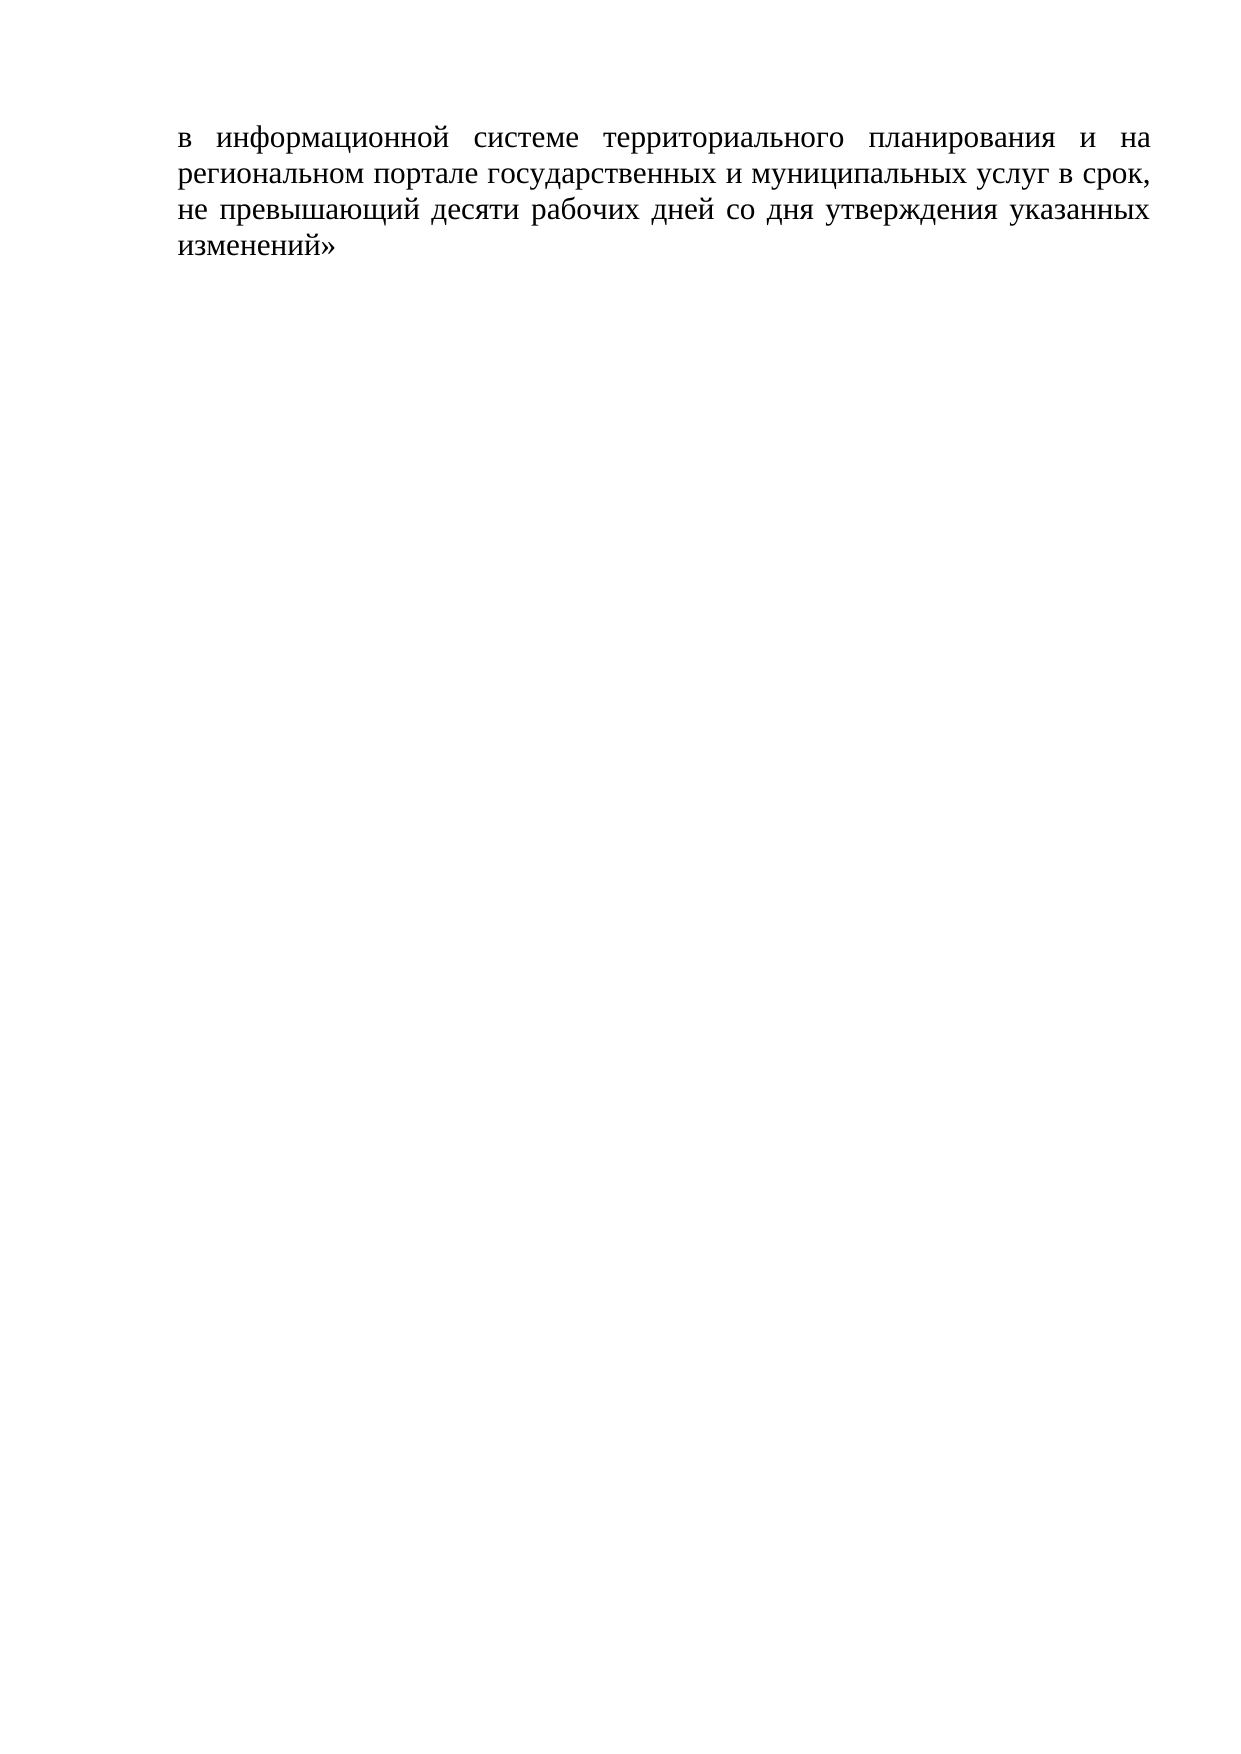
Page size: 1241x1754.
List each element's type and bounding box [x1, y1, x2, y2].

text [177, 118, 1152, 262]
